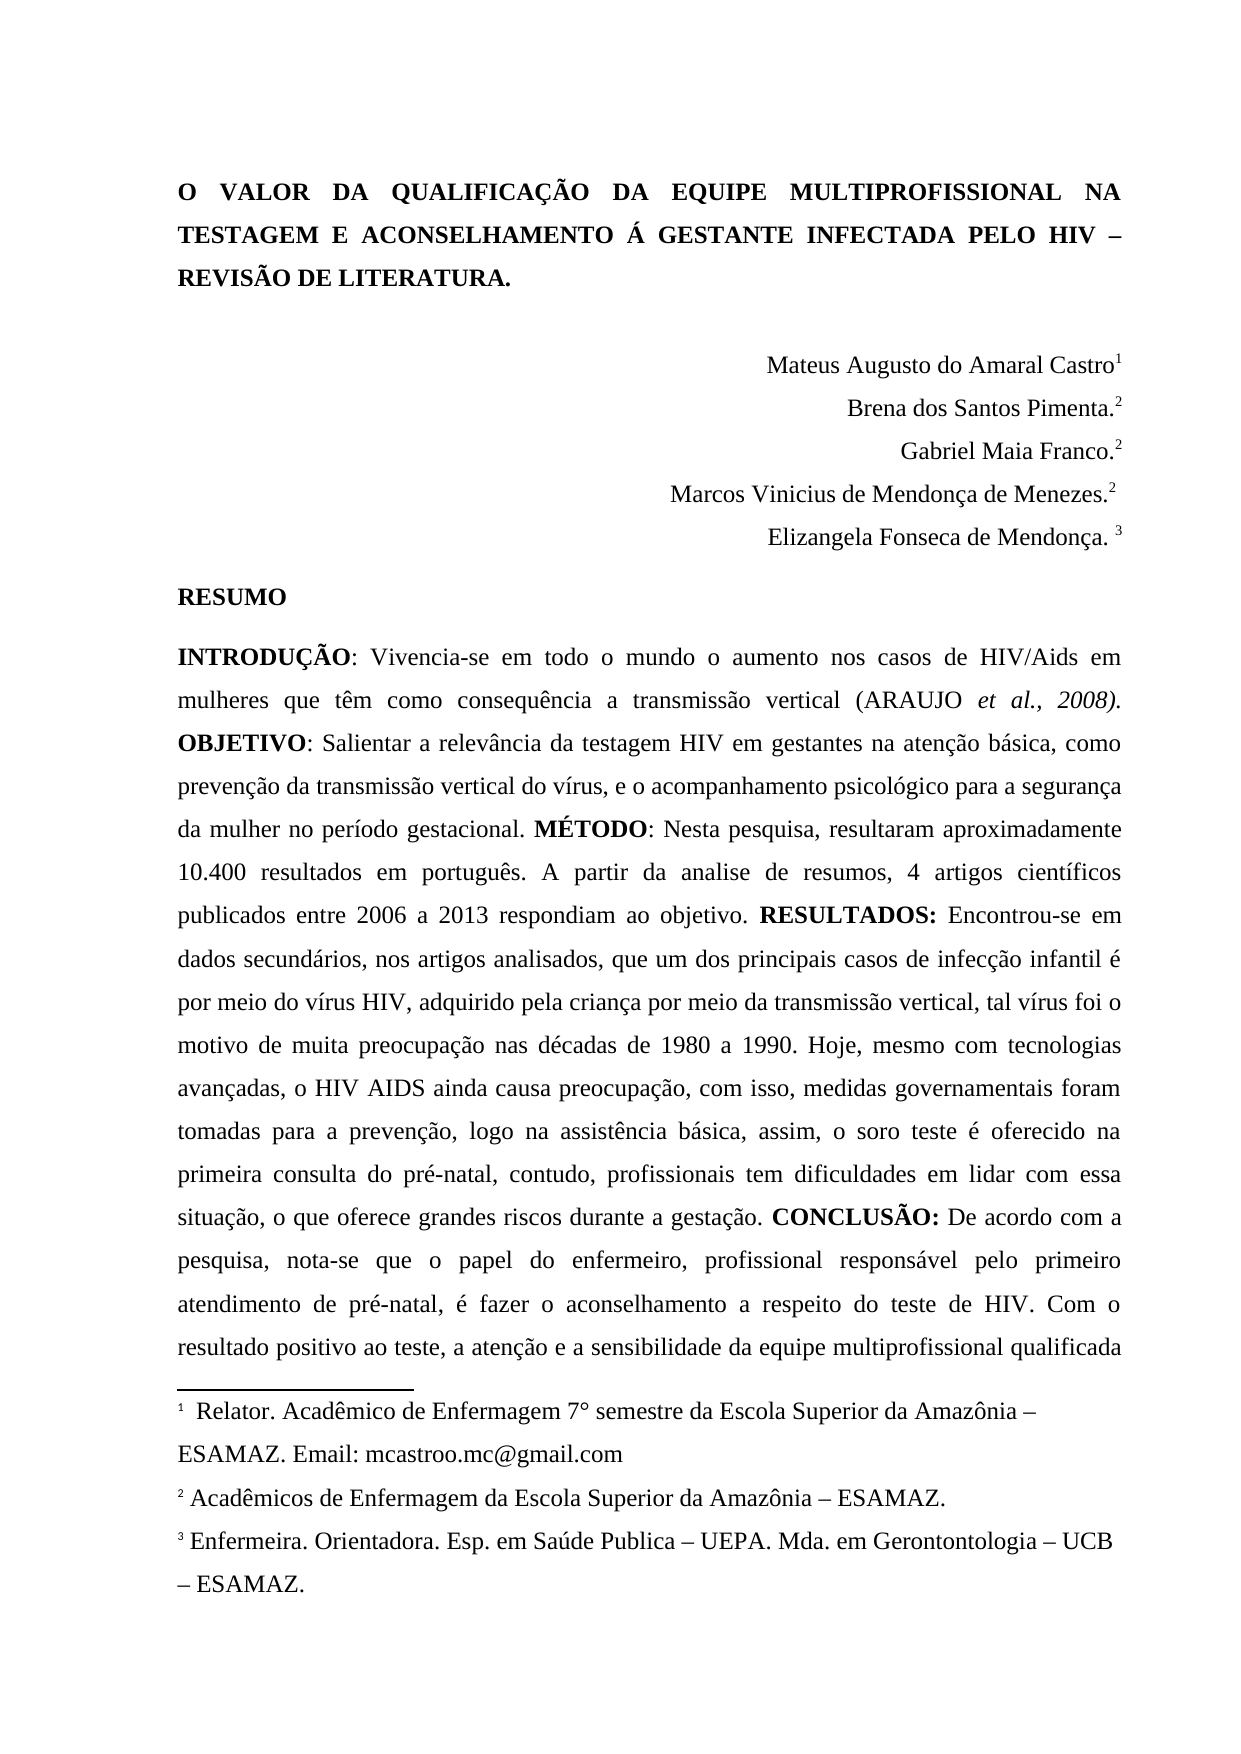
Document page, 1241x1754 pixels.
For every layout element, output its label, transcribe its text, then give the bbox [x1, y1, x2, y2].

text O VALOR DA QUALIFICAÇÃO DA EQUIPE MULTIPROFISSIONAL NA TESTAGEM E ACONSELHAMENTO Á GESTANTE INFECTADA PELO HIV – REVISÃO DE LITERATURA. [177, 177, 1122, 292]
text Mateus Augusto do Amaral Castro Brena dos Santos Pimenta. Gabriel Maia Franco.2 Marcos Vinicius de Mendonça de Menezes.2 Elizangela Fonseca de Mendonça. [177, 350, 1122, 551]
text RESUMO [177, 582, 1122, 611]
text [177, 642, 1122, 1361]
